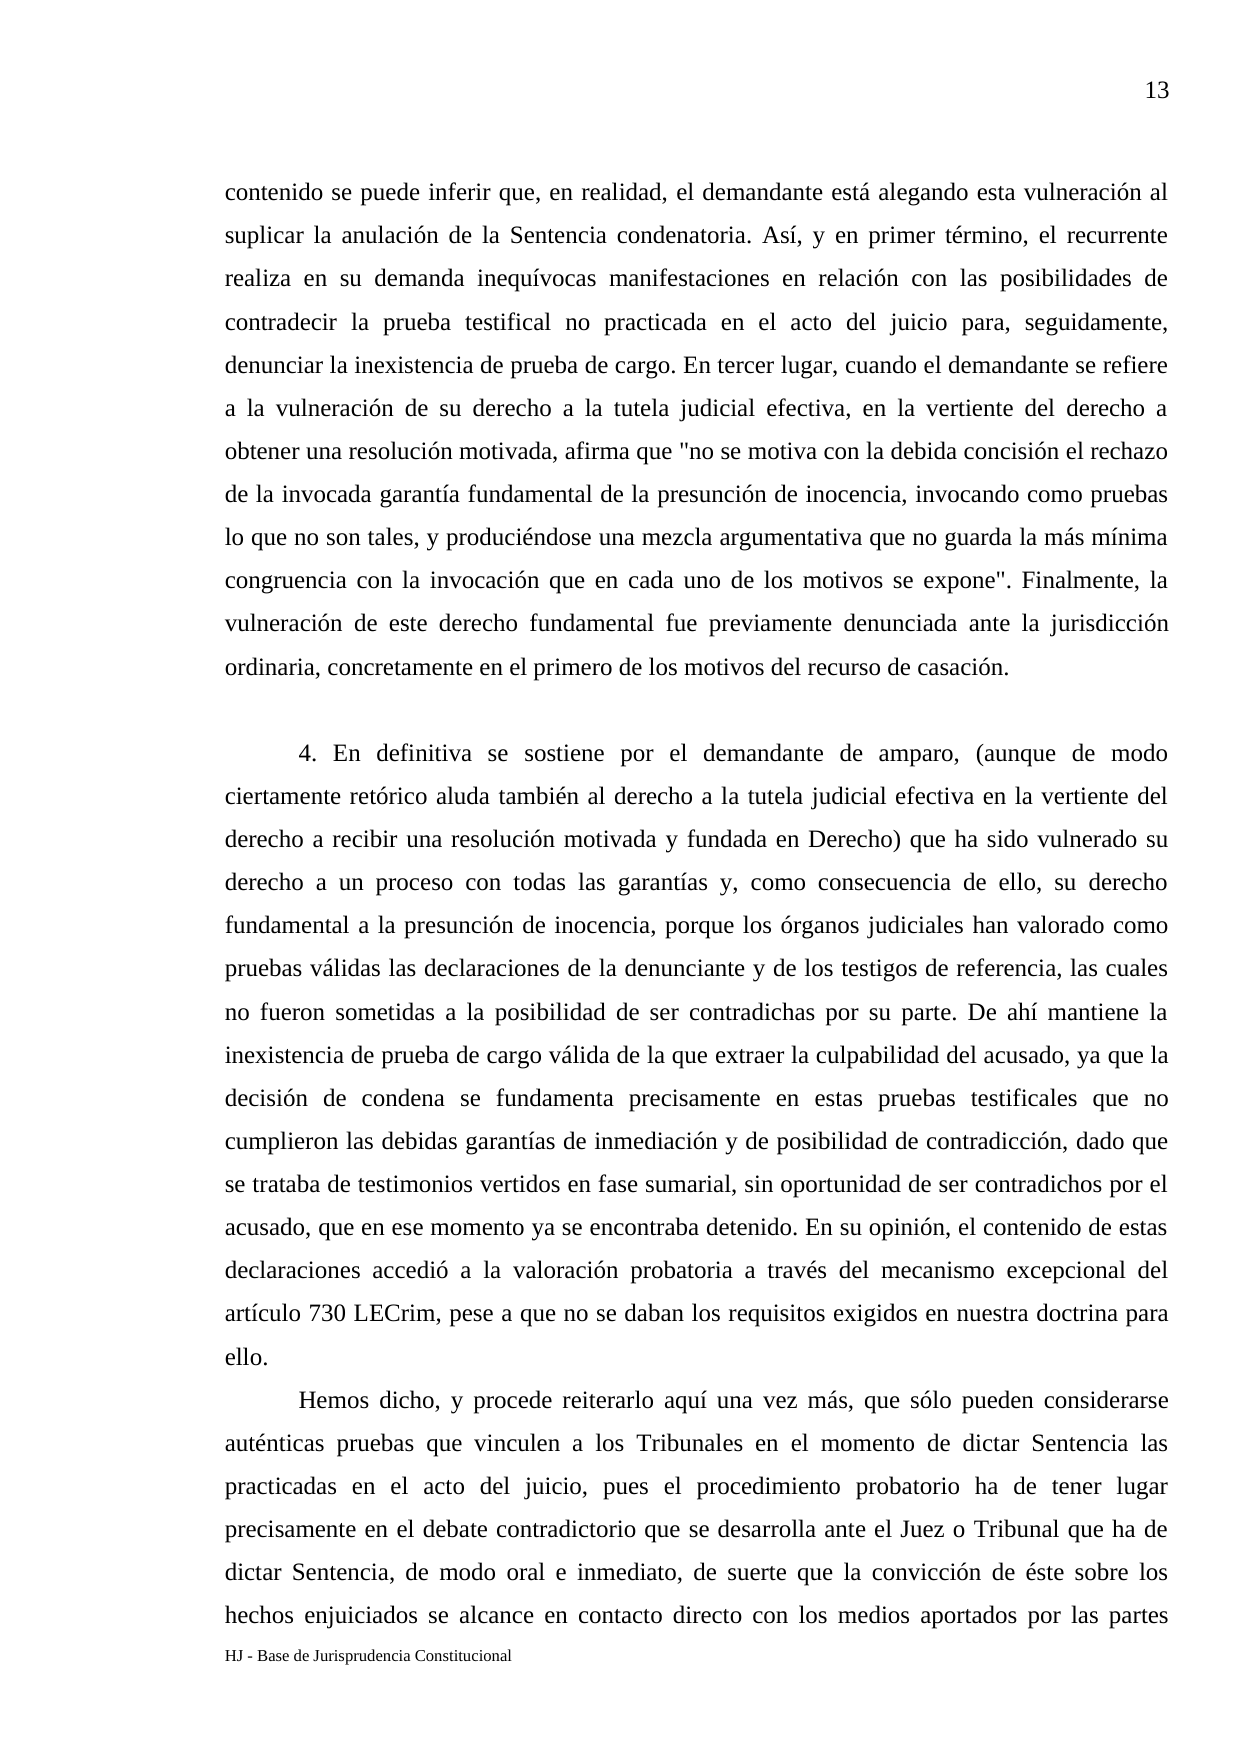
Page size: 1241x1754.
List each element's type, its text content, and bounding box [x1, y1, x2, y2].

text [224, 1385, 1169, 1629]
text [224, 177, 1169, 680]
text 4. En definitiva se sostiene por el demandante de amparo, (aunque de modo ciertamente retórico aluda también al derecho a la tutela judicial efectiva en la vertiente del derecho a recibir una resolución motivada y fundada en Derecho) que ha sido vulnerado su derecho a un proceso con todas las garantías y, como consecuencia de ello, su derecho fundamental a la presunción de inocencia, porque los órganos judiciales han valorado como pruebas válidas las declaraciones de la denunciante y de los testigos de referencia, las cuales no fueron sometidas a la posibilidad de ser contradichas por su parte. De ahí mantiene la inexistencia de prueba de cargo válida de la que extraer la culpabilidad del acusado, ya que la decisión de condena se fundamenta precisamente en estas pruebas testificales que no cumplieron las debidas garantías de inmediación y de posibilidad de contradicción, dado que se trataba de testimonios vertidos en fase sumarial, sin oportunidad de ser contradichos por el acusado, que en ese momento ya se encontraba detenido. En su opinión, el contenido de estas declaraciones accedió a la valoración probatoria a través del mecanismo excepcional del artículo 730 LECrim, pese a que no se daban los requisitos exigidos en nuestra doctrina para ello. [224, 738, 1169, 1370]
